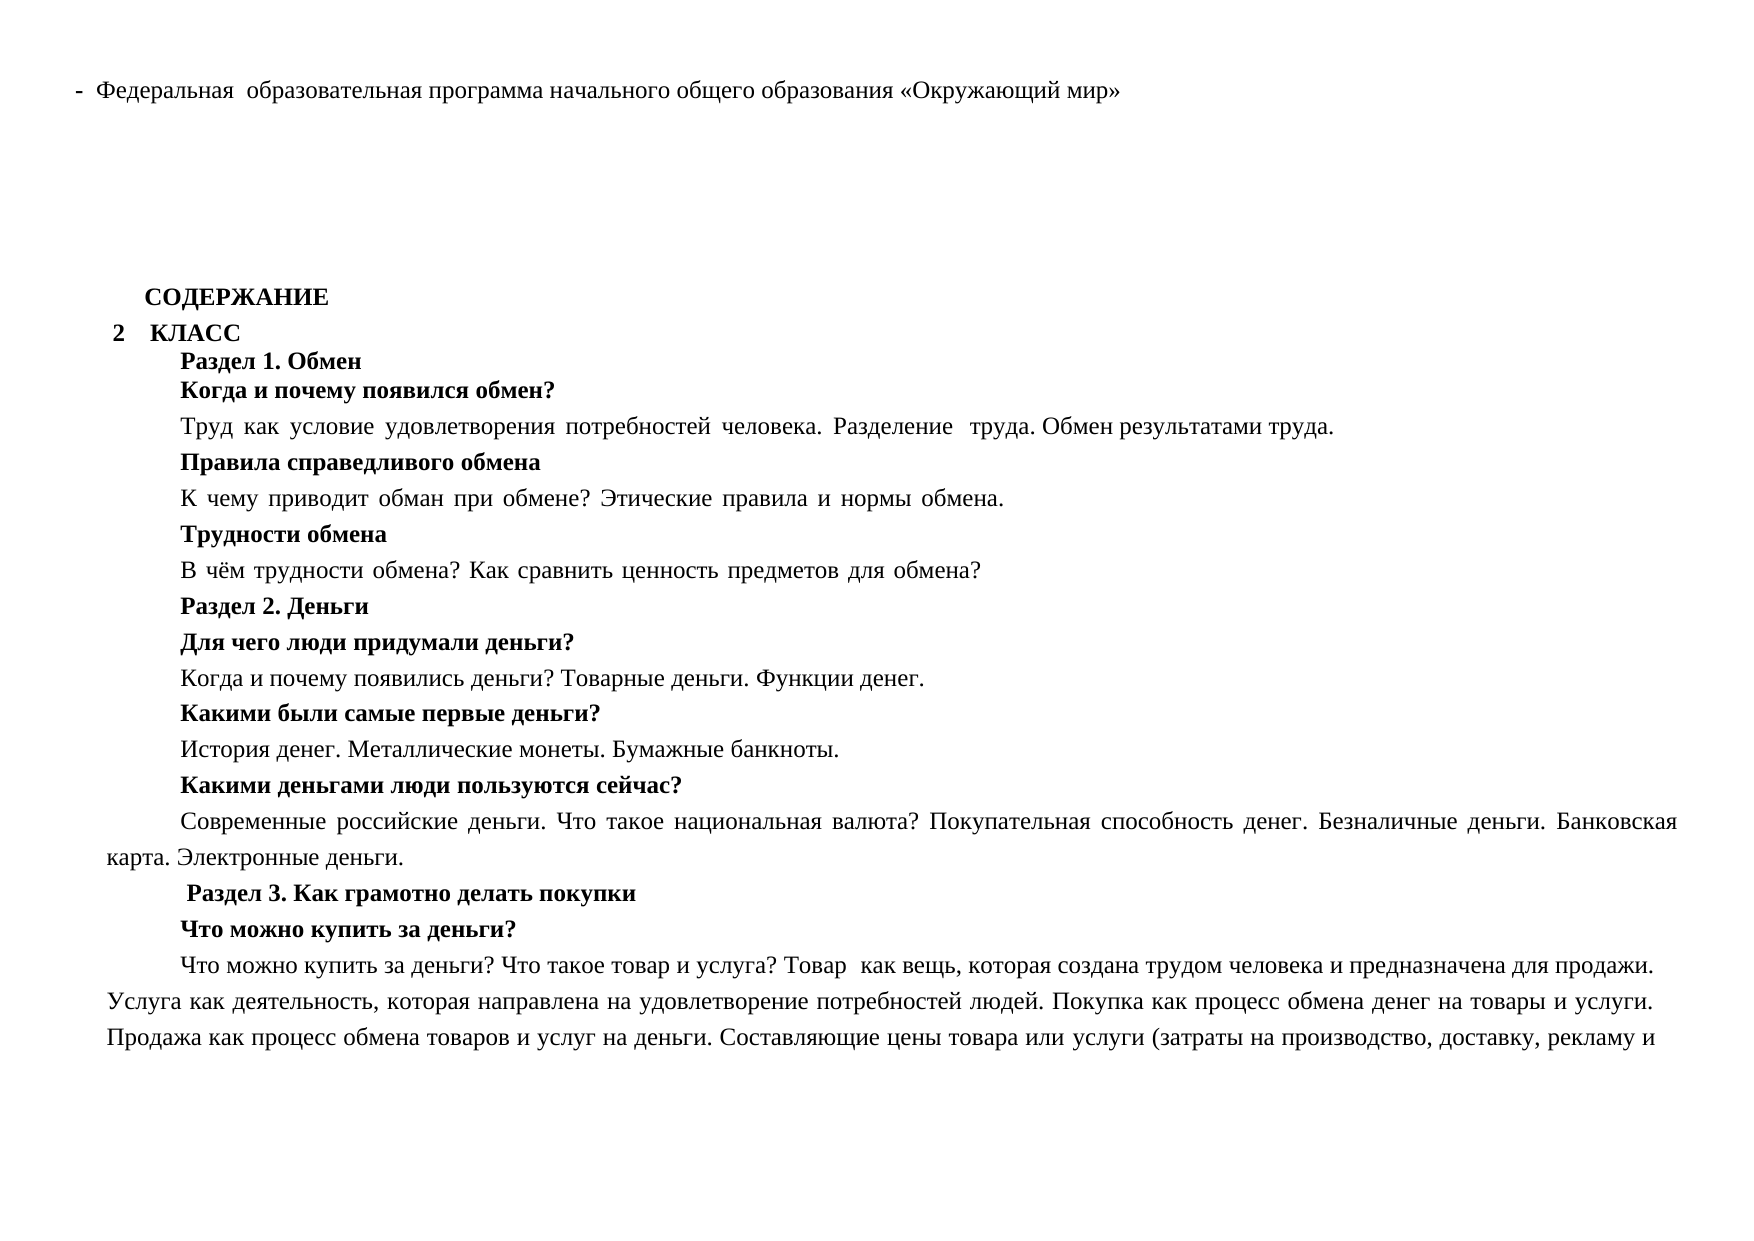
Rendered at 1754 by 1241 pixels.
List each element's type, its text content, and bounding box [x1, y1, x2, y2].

text Раздел 1. Обмен [106, 346, 1679, 375]
text В чём трудности обмена? Как сравнить ценность предметов для обмена? [106, 555, 1679, 583]
text Правила справедливого обмена [106, 447, 1679, 476]
text История денег. Металлические монеты. Бумажные банкноты. [106, 734, 1679, 763]
text Когда и почему появился обмен? [106, 375, 1679, 404]
text Раздел 3. Как грамотно делать покупки [106, 878, 1679, 907]
text Какими деньгами люди пользуются сейчас? [106, 770, 1679, 799]
text Что можно купить за деньги? [106, 914, 1679, 943]
text Современные российские деньги. Что такое национальная валюта? Покупательная способность денег. Безналичные деньги. Банковская карта. Электронные деньги. [106, 806, 1679, 871]
text Какими были самые первые деньги? [106, 698, 1679, 727]
list СОДЕРЖАНИЕ [138, 282, 1656, 310]
text Труд как условие удовлетворения потребностей человека. Разделение труда. Обмен результатами труда. [106, 411, 1679, 440]
text Для чего люди придумали деньги? [106, 627, 1679, 655]
text Когда и почему появились деньги? Товарные деньги. Функции денег. [106, 663, 1679, 691]
text Трудности обмена [106, 519, 1679, 548]
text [106, 950, 1656, 1051]
text К чему приводит обман при обмене? Этические правила и нормы обмена. [106, 483, 1679, 512]
text - Федеральная образовательная программа начального общего образования «Окружающий мир» [75, 75, 1679, 104]
text Раздел 2. Деньги [106, 591, 1679, 619]
list КЛАСС [112, 318, 1679, 346]
